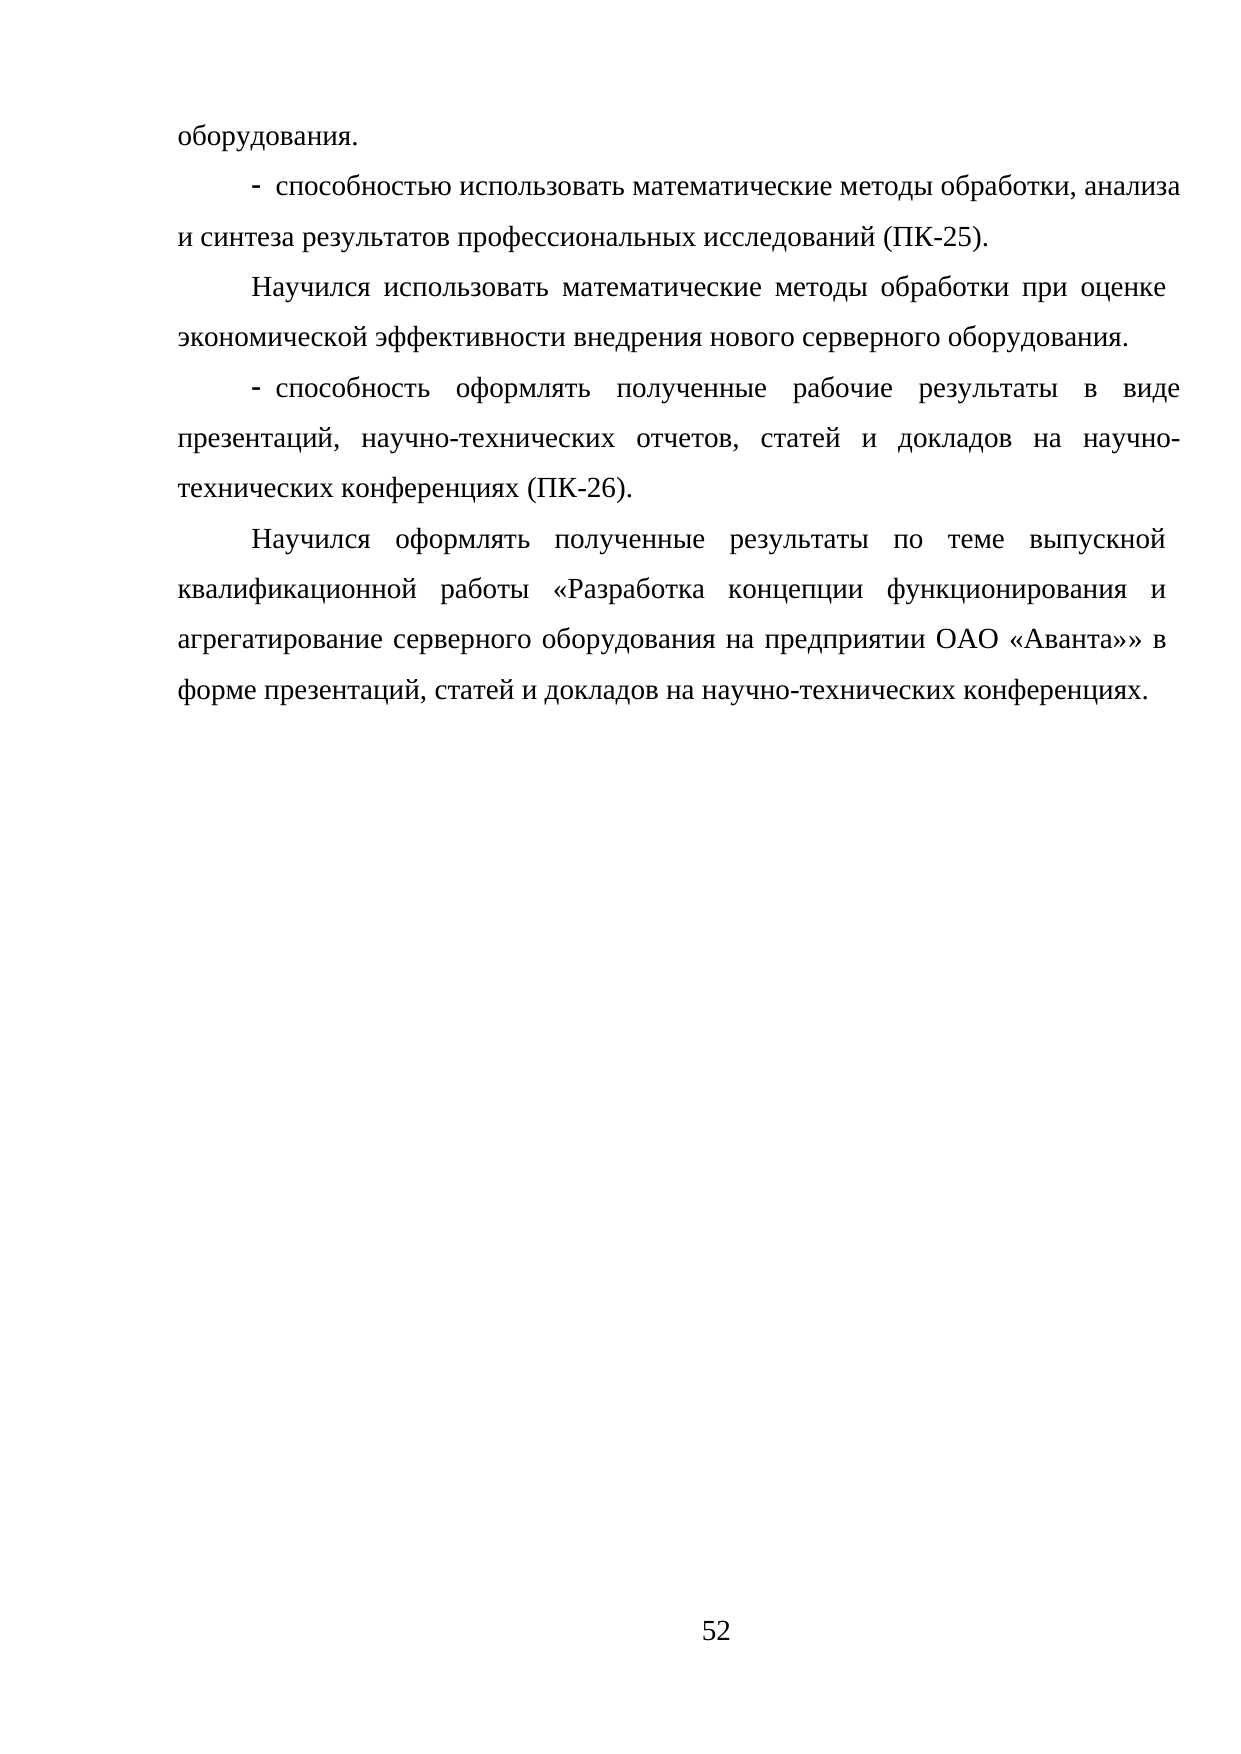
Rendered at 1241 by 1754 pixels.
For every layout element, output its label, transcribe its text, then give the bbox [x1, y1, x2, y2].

list способностью использовать математические методы обработки, анализа и синтеза результатов профессиональных исследований (ПК-25). [177, 168, 1181, 252]
list способность оформлять полученные рабочие результаты в виде презентаций, научно-технических отчетов, статей и докладов на научно-технических конференциях (ПК-26). [177, 370, 1181, 504]
text Научился использовать математические методы обработки при оценке экономической эффективности внедрения нового серверного оборудования. [177, 269, 1166, 353]
text Научился оформлять полученные результаты по теме выпускной квалификационной работы «Разработка концепции функционирования и агрегатирование серверного оборудования на предприятии ОАО «Аванта»» в форме презентаций, статей и докладов на научно-технических конференциях. [177, 521, 1166, 705]
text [177, 118, 1166, 152]
